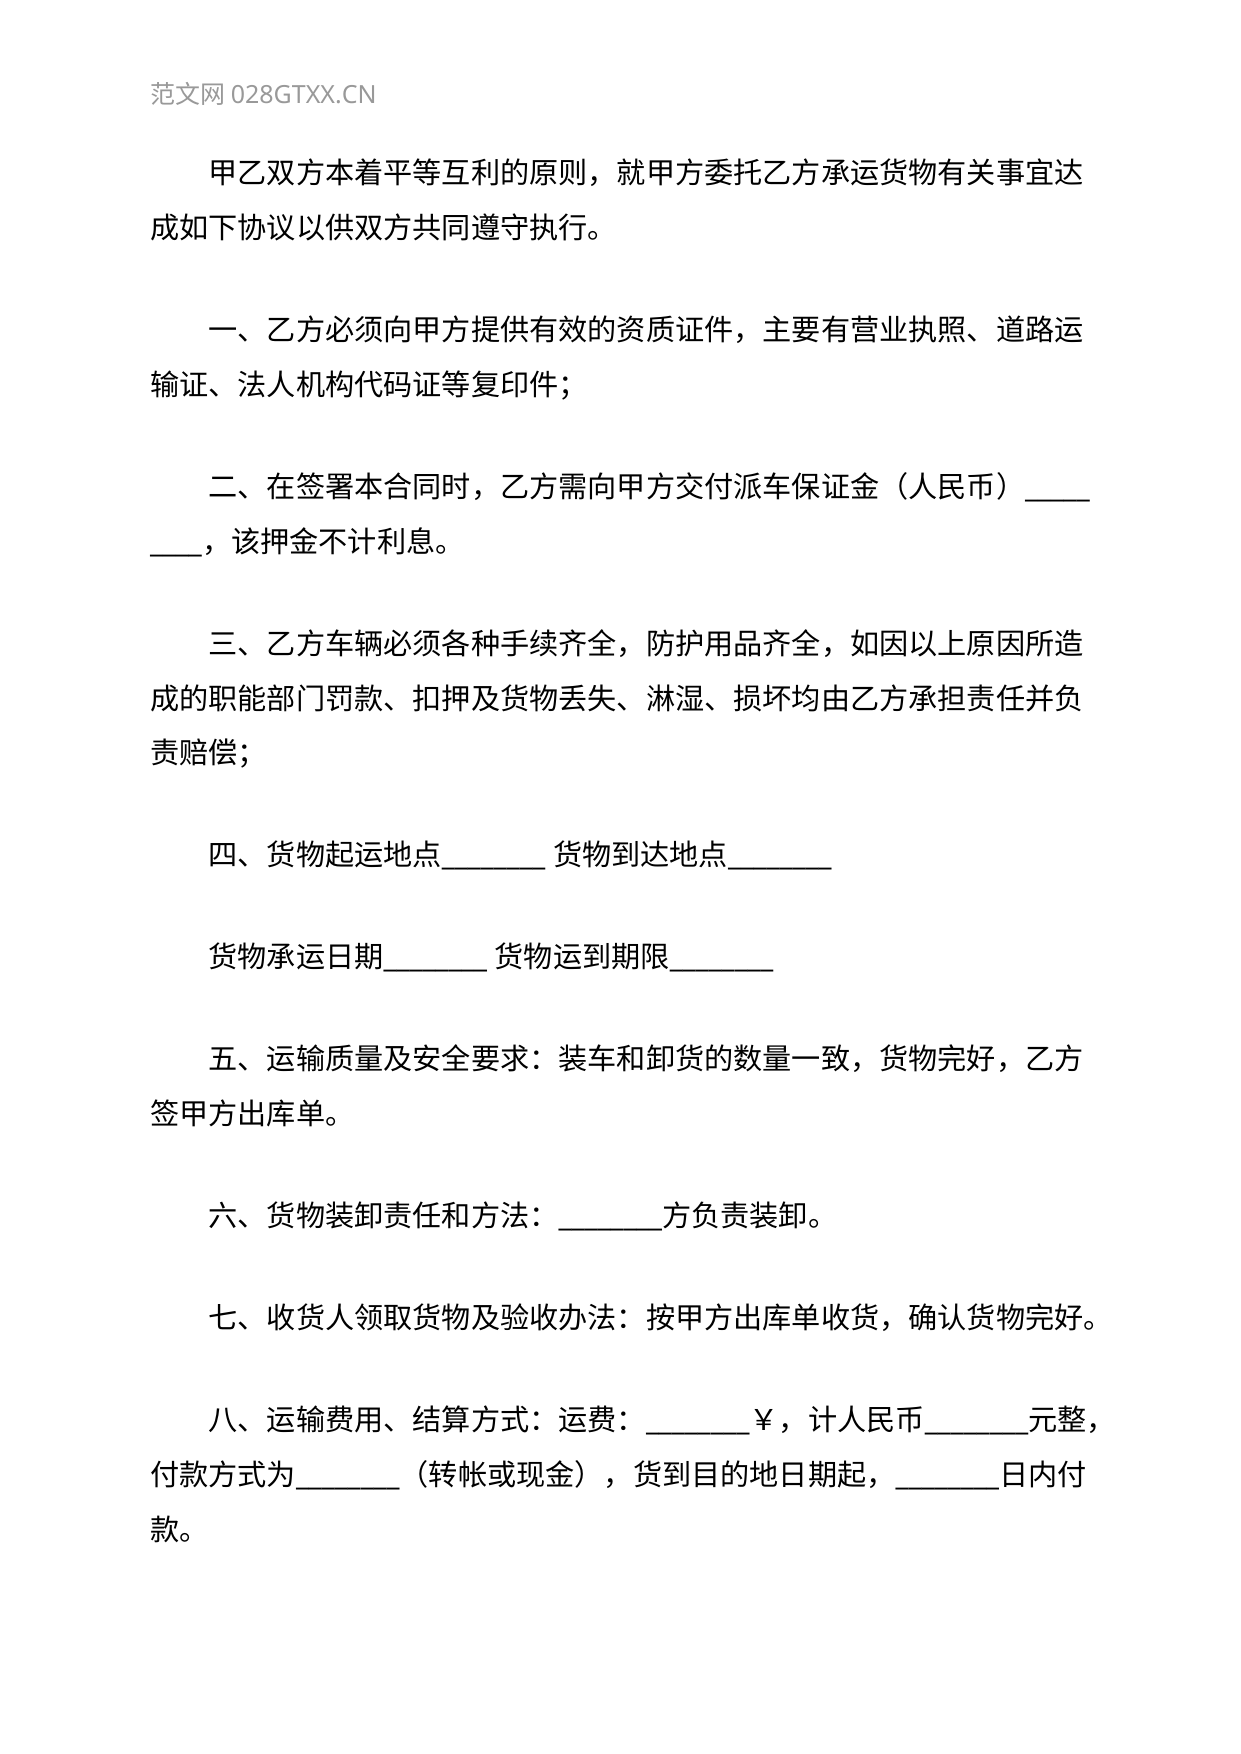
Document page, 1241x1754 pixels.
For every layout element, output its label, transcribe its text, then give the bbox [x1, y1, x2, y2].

text 二、在签署本合同时，乙方需向甲方交付派车保证金（人民币）_________，该押金不计利息。 [150, 463, 1090, 561]
text 甲乙双方本着平等互利的原则，就甲方委托乙方承运货物有关事宜达成如下协议以供双方共同遵守执行。 [150, 150, 1090, 247]
text 六、货物装卸责任和方法：________方负责装卸。 [150, 1192, 1090, 1235]
text 五、运输质量及安全要求：装车和卸货的数量一致，货物完好，乙方签甲方出库单。 [150, 1036, 1090, 1133]
text 货物承运日期________ 货物运到期限________ [150, 934, 1090, 976]
text 七、收货人领取货物及验收办法：按甲方出库单收货，确认货物完好。 [150, 1294, 1090, 1337]
text 八、运输费用、结算方式：运费：________￥，计人民币________元整，付款方式为________（转帐或现金），货到目的地日期起，________日内付款。 [150, 1396, 1090, 1548]
text 四、货物起运地点________ 货物到达地点________ [150, 832, 1090, 874]
text 一、乙方必须向甲方提供有效的资质证件，主要有营业执照、道路运输证、法人机构代码证等复印件； [150, 307, 1090, 404]
text 三、乙方车辆必须各种手续齐全，防护用品齐全，如因以上原因所造成的职能部门罚款、扣押及货物丢失、淋湿、损坏均由乙方承担责任并负责赔偿； [150, 620, 1090, 772]
